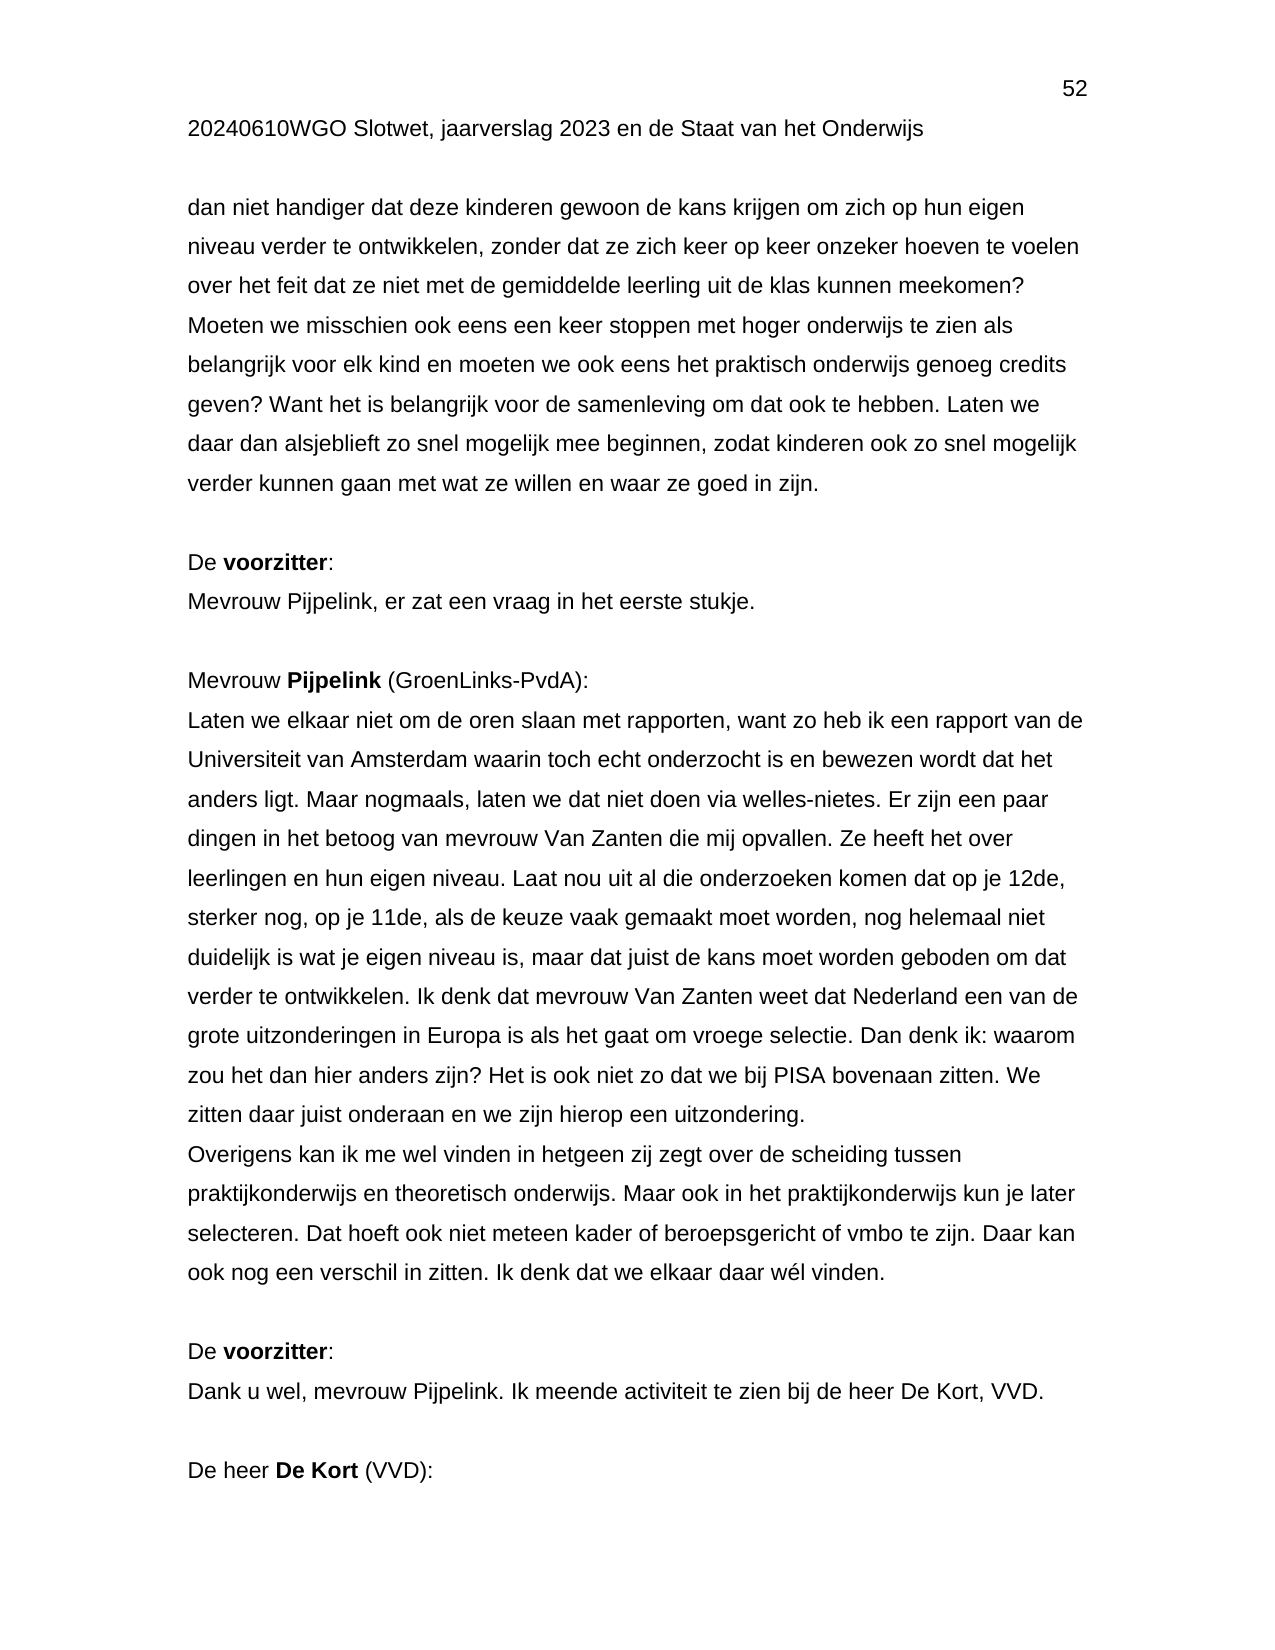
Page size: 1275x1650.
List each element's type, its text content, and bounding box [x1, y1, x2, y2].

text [187, 193, 1087, 496]
text Overigens kan ik me wel vinden in hetgeen zij zegt over de scheiding tussen praktijkonderwijs en theoretisch onderwijs. Maar ook in het praktijkonderwijs kun je later selecteren. Dat hoeft ook niet meteen kader of beroepsgericht of vmbo te zijn. Daar kan ook nog een verschil in zitten. Ik denk dat we elkaar daar wél vinden. [187, 1141, 1087, 1286]
text Dank u wel, mevrouw Pijpelink. Ik meende activiteit te zien bij de heer De Kort, VVD. [187, 1378, 1087, 1404]
text Laten we elkaar niet om de oren slaan met rapporten, want zo heb ik een rapport van de Universiteit van Amsterdam waarin toch echt onderzocht is en bewezen wordt dat het anders ligt. Maar nogmaals, laten we dat niet doen via welles-nietes. Er zijn een paar dingen in het betoog van mevrouw Van Zanten die mij opvallen. Ze heeft het over leerlingen en hun eigen niveau. Laat nou uit al die onderzoeken komen dat op je 12de, sterker nog, op je 11de, als de keuze vaak gemaakt moet worden, nog helemaal niet duidelijk is wat je eigen niveau is, maar dat juist de kans moet worden geboden om dat verder te ontwikkelen. Ik denk dat mevrouw Van Zanten weet dat Nederland een van de grote uitzonderingen in Europa is als het gaat om vroege selectie. Dan denk ik: waarom zou het dan hier anders zijn? Het is ook niet zo dat we bij PISA bovenaan zitten. We zitten daar juist onderaan en we zijn hierop een uitzondering. [187, 707, 1087, 1128]
text De heer De Kort (VVD): [187, 1457, 1087, 1483]
text De voorzitter: [187, 1338, 1087, 1365]
text De voorzitter: [187, 549, 1087, 575]
text Mevrouw Pijpelink (GroenLinks-PvdA): [187, 667, 1087, 693]
text Mevrouw Pijpelink, er zat een vraag in het eerste stukje. [187, 588, 1087, 614]
